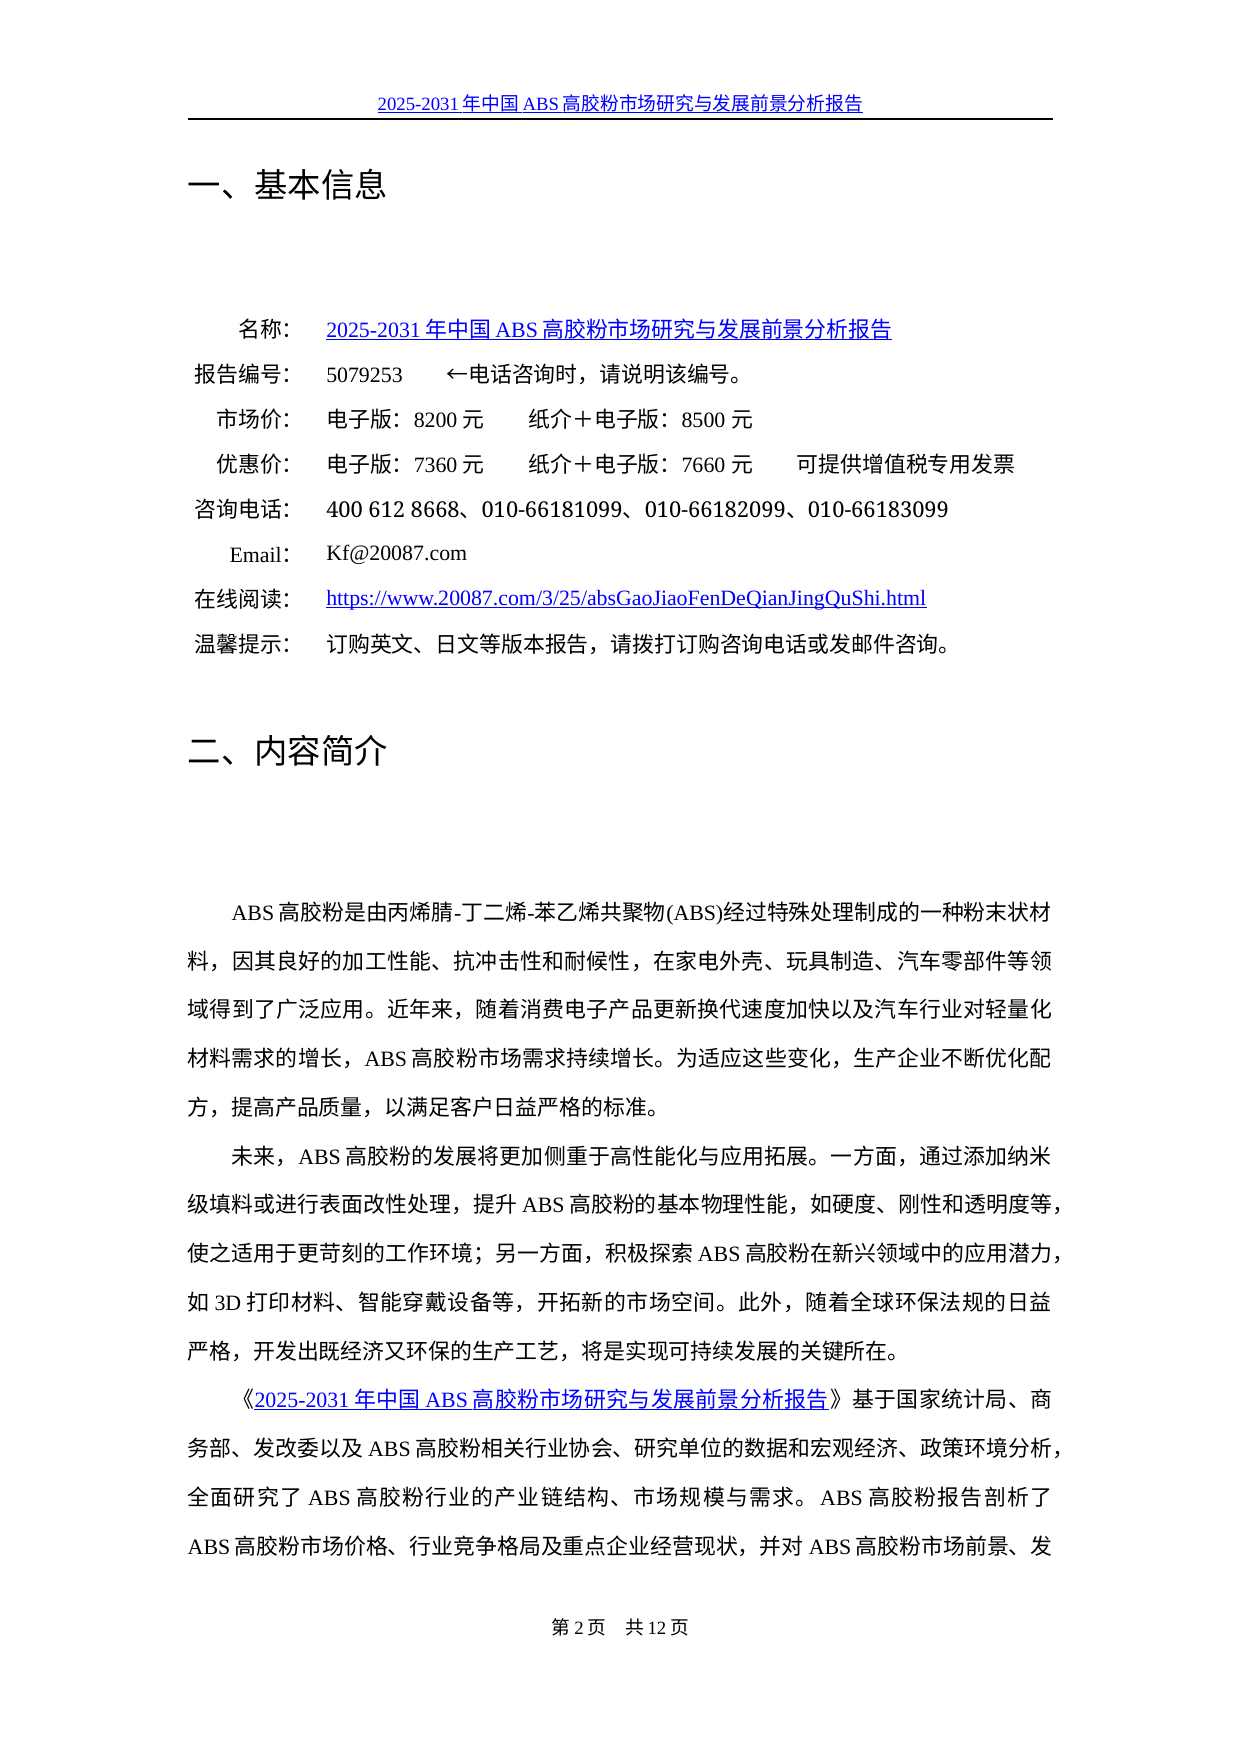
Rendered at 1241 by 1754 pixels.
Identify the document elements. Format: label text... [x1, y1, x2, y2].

table_cell 市场价： [167, 402, 315, 447]
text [187, 894, 1053, 1561]
table_cell Email： [167, 537, 315, 582]
table_cell 报告编号： [167, 357, 315, 402]
table_cell 咨询电话： [167, 492, 315, 537]
table_cell 5079253 ←电话咨询时，请说明该编号。 [315, 357, 1073, 402]
table_header 名称： [167, 312, 315, 357]
title 一、基本信息 [187, 150, 1053, 215]
table_header 2025-2031年中国ABS高胶粉市场研究与发展前景分析报告 [315, 312, 1073, 357]
table_cell 电子版：7360 元 纸介＋电子版：7660 元 可提供增值税专用发票 [315, 447, 1073, 492]
table_cell 电子版：8200 元 纸介＋电子版：8500 元 [315, 402, 1073, 447]
table_cell 订购英文、日文等版本报告，请拨打订购咨询电话或发邮件咨询。 [315, 627, 1073, 672]
table_cell [315, 582, 1073, 627]
table_cell 在线阅读： [167, 582, 315, 627]
table_cell 400 612 8668、010-66181099、010-66182099、010-66183099 [315, 492, 1073, 537]
table_cell 温馨提示： [167, 627, 315, 672]
title 二、内容简介 [187, 717, 1053, 782]
table_cell Kf@20087.com [315, 537, 1073, 582]
table_cell 优惠价： [167, 447, 315, 492]
